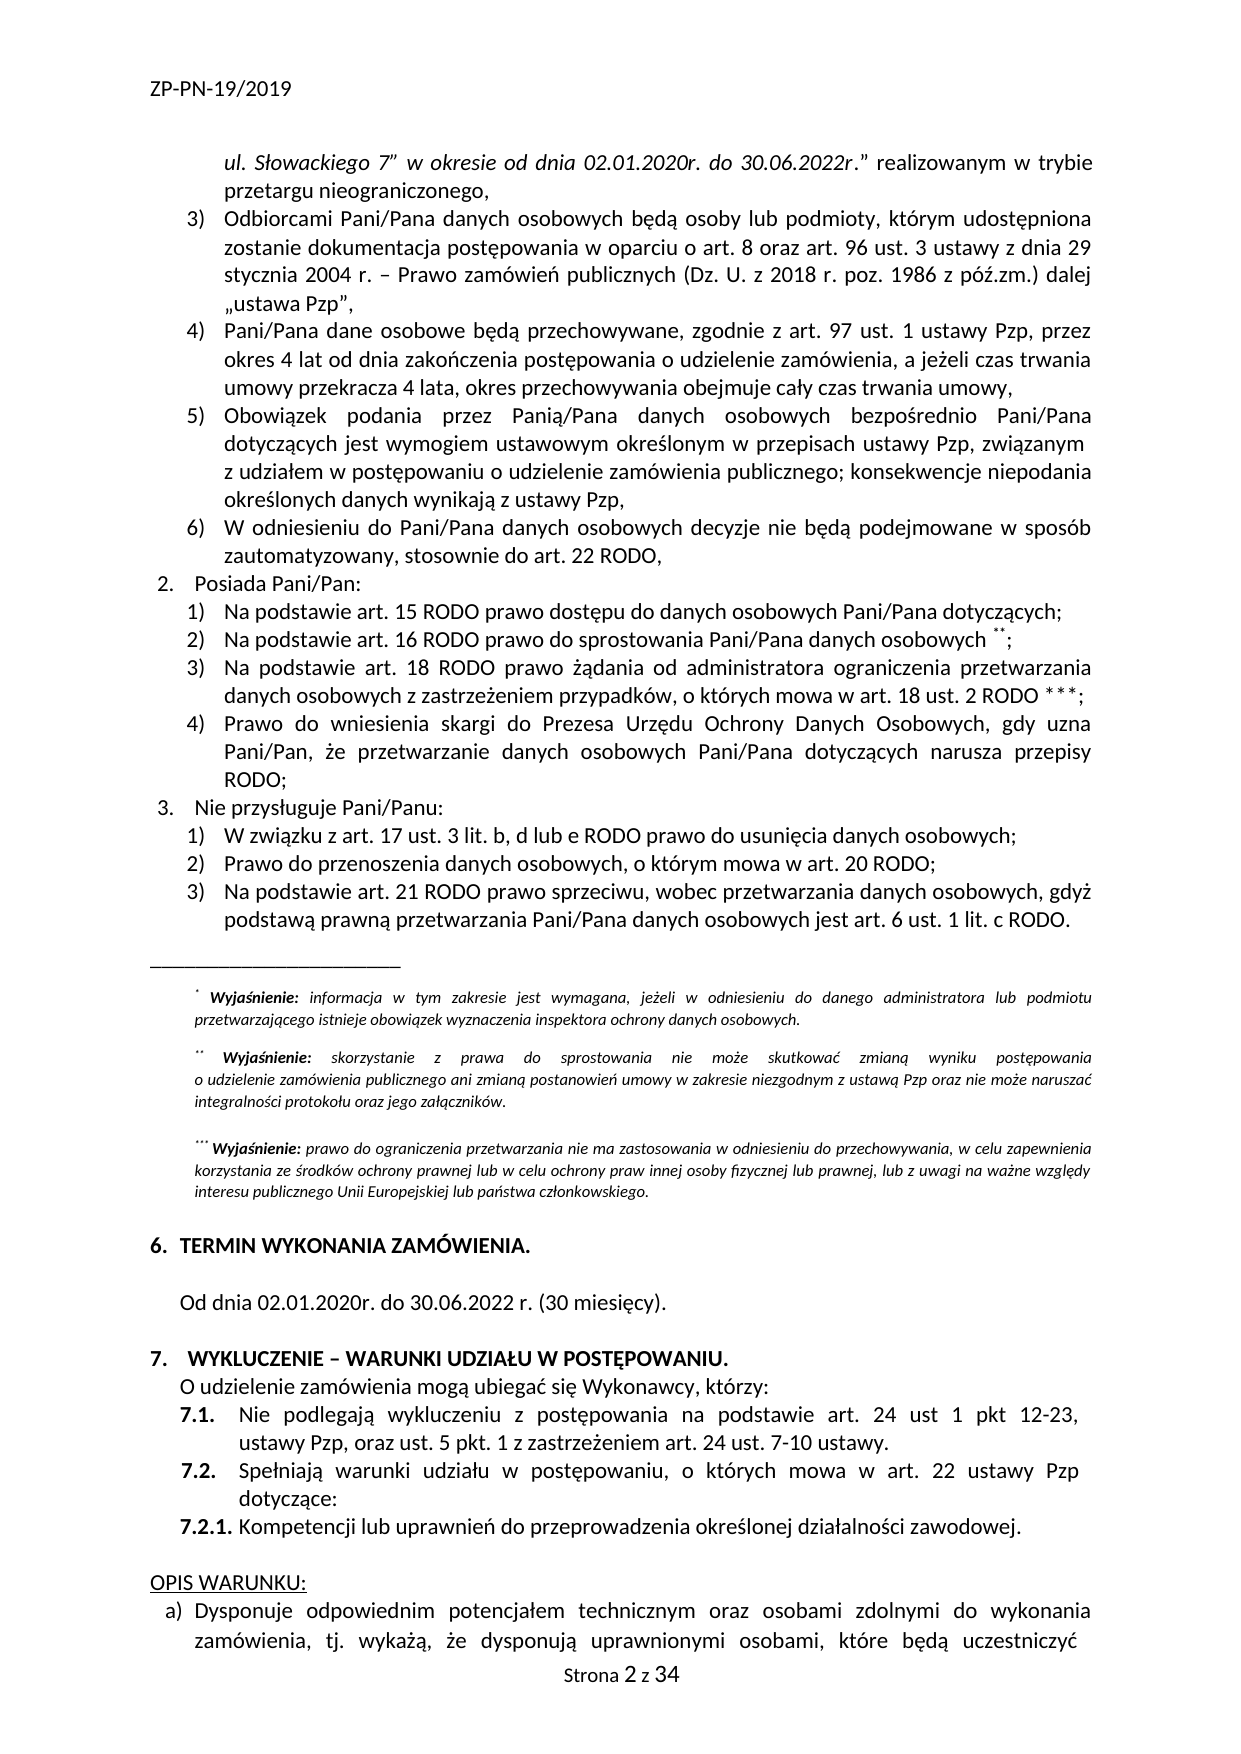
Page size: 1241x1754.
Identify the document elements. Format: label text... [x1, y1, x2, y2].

list Nie przysługuje Pani/Panu: [157, 793, 1093, 821]
list Pani/Pana dane osobowe będą przechowywane, zgodnie z art. 97 ust. 1 ustawy Pzp, przez okres 4 lat od dnia zakończenia postępowania o udzielenie zamówienia, a jeżeli czas trwania umowy przekracza 4 lata, okres przechowywania obejmuje cały czas trwania umowy, [186, 317, 1093, 401]
text O udzielenie zamówienia mogą ubiegać się Wykonawcy, którzy: [179, 1372, 1093, 1400]
list Odbiorcami Pani/Pana danych osobowych będą osoby lub podmioty, którym udostępniona zostanie dokumentacja postępowania w oparciu o art. 8 oraz art. 96 ust. 3 ustawy z dnia 29 stycznia 2004 r. – Prawo zamówień publicznych (Dz. U. z 2018 r. poz. 1986 z póź.zm.) dalej „ustawa Pzp”, [186, 204, 1093, 317]
text Od dnia 02.01.2020r. do 30.06.2022 r. (30 miesięcy). [179, 1288, 1093, 1316]
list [186, 148, 1093, 204]
text *** Wyjaśnienie: prawo do ograniczenia przetwarzania nie ma zastosowania w odniesieniu do przechowywania, w celu zapewnienia korzystania ze środków ochrony prawnej lub w celu ochrony praw innej osoby fizycznej lub prawnej, lub z uwagi na ważne względy interesu publicznego Unii Europejskiej lub państwa członkowskiego. [194, 1138, 1093, 1202]
text ______________________ [150, 933, 1093, 971]
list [165, 1596, 1093, 1654]
list TERMIN WYKONANIA ZAMÓWIENIA. [150, 1232, 1093, 1260]
text 7.2.1. Kompetencji lub uprawnień do przeprowadzenia określonej działalności zawodowej. [179, 1512, 1093, 1540]
text ** Wyjaśnienie: skorzystanie z prawa do sprostowania nie może skutkować zmianą wyniku postępowania o udzielenie zamówienia publicznego ani zmianą postanowień umowy w zakresie niezgodnym z ustawą Pzp oraz nie może naruszać integralności protokołu oraz jego załączników. [194, 1048, 1093, 1112]
list Obowiązek podania przez Panią/Pana danych osobowych bezpośrednio Pani/Pana dotyczących jest wymogiem ustawowym określonym w przepisach ustawy Pzp, związanym z udziałem w postępowaniu o udzielenie zamówienia publicznego; konsekwencje niepodania określonych danych wynikają z ustawy Pzp, [186, 401, 1093, 513]
list Na podstawie art. 16 RODO prawo do sprostowania Pani/Pana danych osobowych **; [186, 625, 1093, 653]
text 7.1. Nie podlegają wykluczeniu z postępowania na podstawie art. 24 ust 1 pkt 12-23, ustawy Pzp, oraz ust. 5 pkt. 1 z zastrzeżeniem art. 24 ust. 7-10 ustawy. [179, 1400, 1093, 1456]
list WYKLUCZENIE – WARUNKI UDZIAŁU W POSTĘPOWANIU. [150, 1344, 1093, 1372]
text * Wyjaśnienie: informacja w tym zakresie jest wymagana, jeżeli w odniesieniu do danego administratora lub podmiotu przetwarzającego istnieje obowiązek wyznaczenia inspektora ochrony danych osobowych. [194, 987, 1093, 1029]
text OPIS WARUNKU: [150, 1568, 1093, 1596]
text 7.2. Spełniają warunki udziału w postępowaniu, o których mowa w art. 22 ustawy Pzp dotyczące: [150, 1456, 1093, 1512]
list Posiada Pani/Pan: [157, 569, 1093, 597]
list W związku z art. 17 ust. 3 lit. b, d lub e RODO prawo do usunięcia danych osobowych; [186, 821, 1093, 849]
list Prawo do przenoszenia danych osobowych, o którym mowa w art. 20 RODO; [186, 849, 1093, 877]
list Prawo do wniesienia skargi do Prezesa Urzędu Ochrony Danych Osobowych, gdy uzna Pani/Pan, że przetwarzanie danych osobowych Pani/Pana dotyczących narusza przepisy RODO; [186, 709, 1093, 793]
list Na podstawie art. 15 RODO prawo dostępu do danych osobowych Pani/Pana dotyczących; [186, 597, 1093, 625]
list Na podstawie art. 21 RODO prawo sprzeciwu, wobec przetwarzania danych osobowych, gdyż podstawą prawną przetwarzania Pani/Pana danych osobowych jest art. 6 ust. 1 lit. c RODO. [186, 877, 1093, 933]
list Na podstawie art. 18 RODO prawo żądania od administratora ograniczenia przetwarzania danych osobowych z zastrzeżeniem przypadków, o których mowa w art. 18 ust. 2 RODO ***; [186, 653, 1093, 709]
list W odniesieniu do Pani/Pana danych osobowych decyzje nie będą podejmowane w sposób zautomatyzowany, stosownie do art. 22 RODO, [186, 513, 1093, 569]
